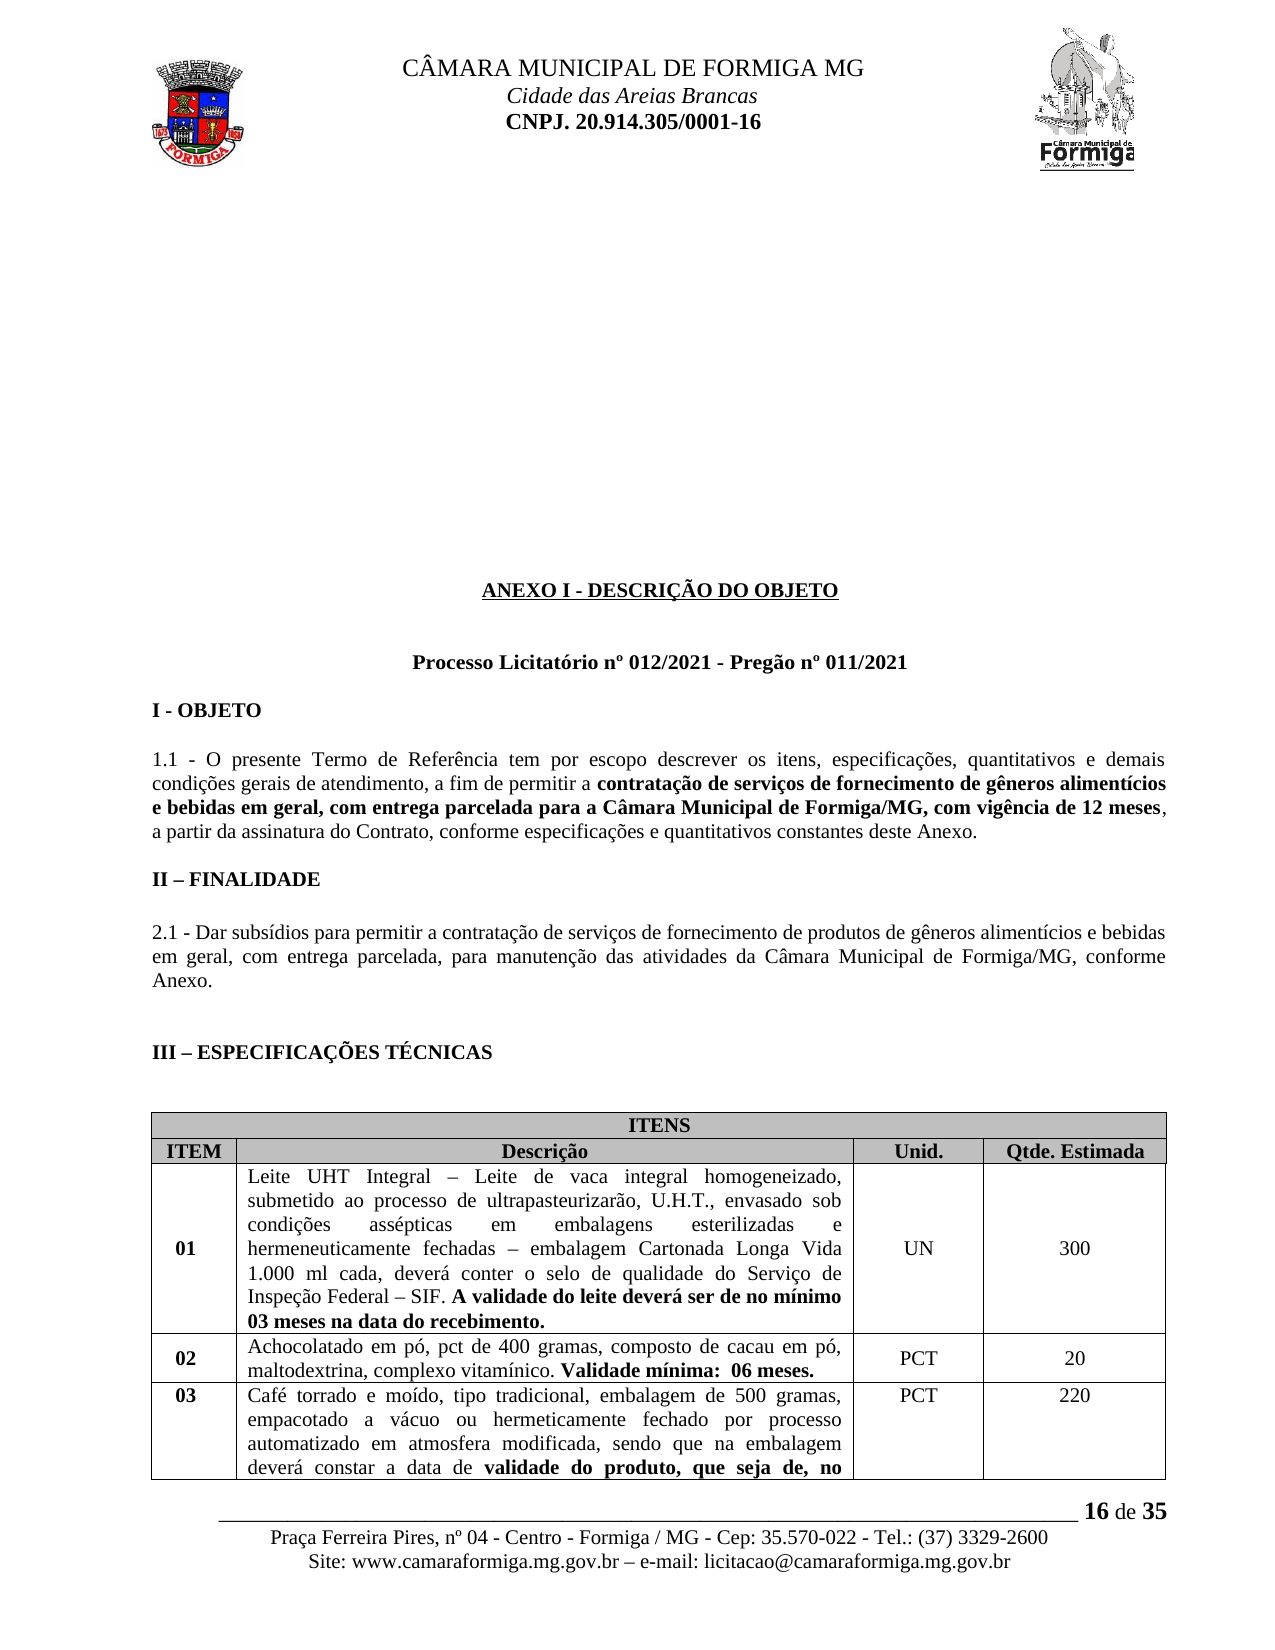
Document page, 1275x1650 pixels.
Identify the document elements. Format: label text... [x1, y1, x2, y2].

table_cell Qtde. Estimada [984, 1139, 1166, 1163]
table_cell 220 [984, 1383, 1165, 1479]
table_cell Achocolatado em pó, pct de , composto de cacau em pó, maltodextrina, complexo vitamínico. Validade mínima: 06 meses. [237, 1334, 853, 1382]
table_cell PCT [854, 1334, 983, 1382]
table_cell 300 [984, 1164, 1165, 1333]
table_cell ITEM [152, 1139, 236, 1163]
picture [151, 58, 246, 168]
text 2.1 - Dar subsídios para permitir a contratação de serviços de fornecimento de produtos de gêneros alimentícios e bebidas em geral, com entrega parcelada, para manutenção das atividades da Câmara Municipal de Formiga/MG, conforme Anexo. [152, 920, 1167, 992]
table_cell Unid. [854, 1139, 983, 1163]
text III – ESPECIFICAÇÕES TÉCNICAS [152, 1040, 1167, 1064]
table_header ITENS [152, 1113, 1166, 1138]
table_cell UN [854, 1164, 983, 1333]
table_cell PCT [854, 1383, 983, 1479]
picture [1033, 28, 1134, 169]
text 1.1 - O presente Termo de Referência tem por escopo descrever os itens, especificações, quantitativos e demais condições gerais de atendimento, a fim de permitir a contratação de serviços de fornecimento de gêneros alimentícios e bebidas em geral, com entrega parcelada para a Câmara Municipal de Formiga/MG, com vigência de 12 meses, a partir da assinatura do Contrato, conforme especificações e quantitativos constantes deste Anexo. [152, 747, 1167, 843]
table_cell 02 [152, 1334, 236, 1382]
table_cell 20 [984, 1334, 1165, 1382]
text Processo Licitatório nº 012/2021 - Pregão nº 011/2021 [152, 650, 1169, 674]
text I - OBJETO [152, 698, 1167, 722]
table_cell 01 [152, 1164, 236, 1333]
text II – FINALIDADE [152, 867, 1167, 891]
table_cell Leite UHT Integral – Leite de vaca integral homogeneizado, submetido ao processo de ultrapasteurizarão, U.H.T., envasado sob condições assépticas em embalagens esterilizadas e hermeneuticamente fechadas – embalagem Cartonada Longa Vida 1.000 ml cada, deverá conter o selo de qualidade do Serviço de Inspeção Federal – SIF. A validade do leite deverá ser de no mínimo 03 meses na data do recebimento. [237, 1164, 853, 1333]
table_cell 03 [152, 1383, 236, 1479]
table_cell Descrição [237, 1139, 853, 1163]
text ANEXO I - DESCRIÇÃO DO OBJETO [152, 578, 1169, 602]
